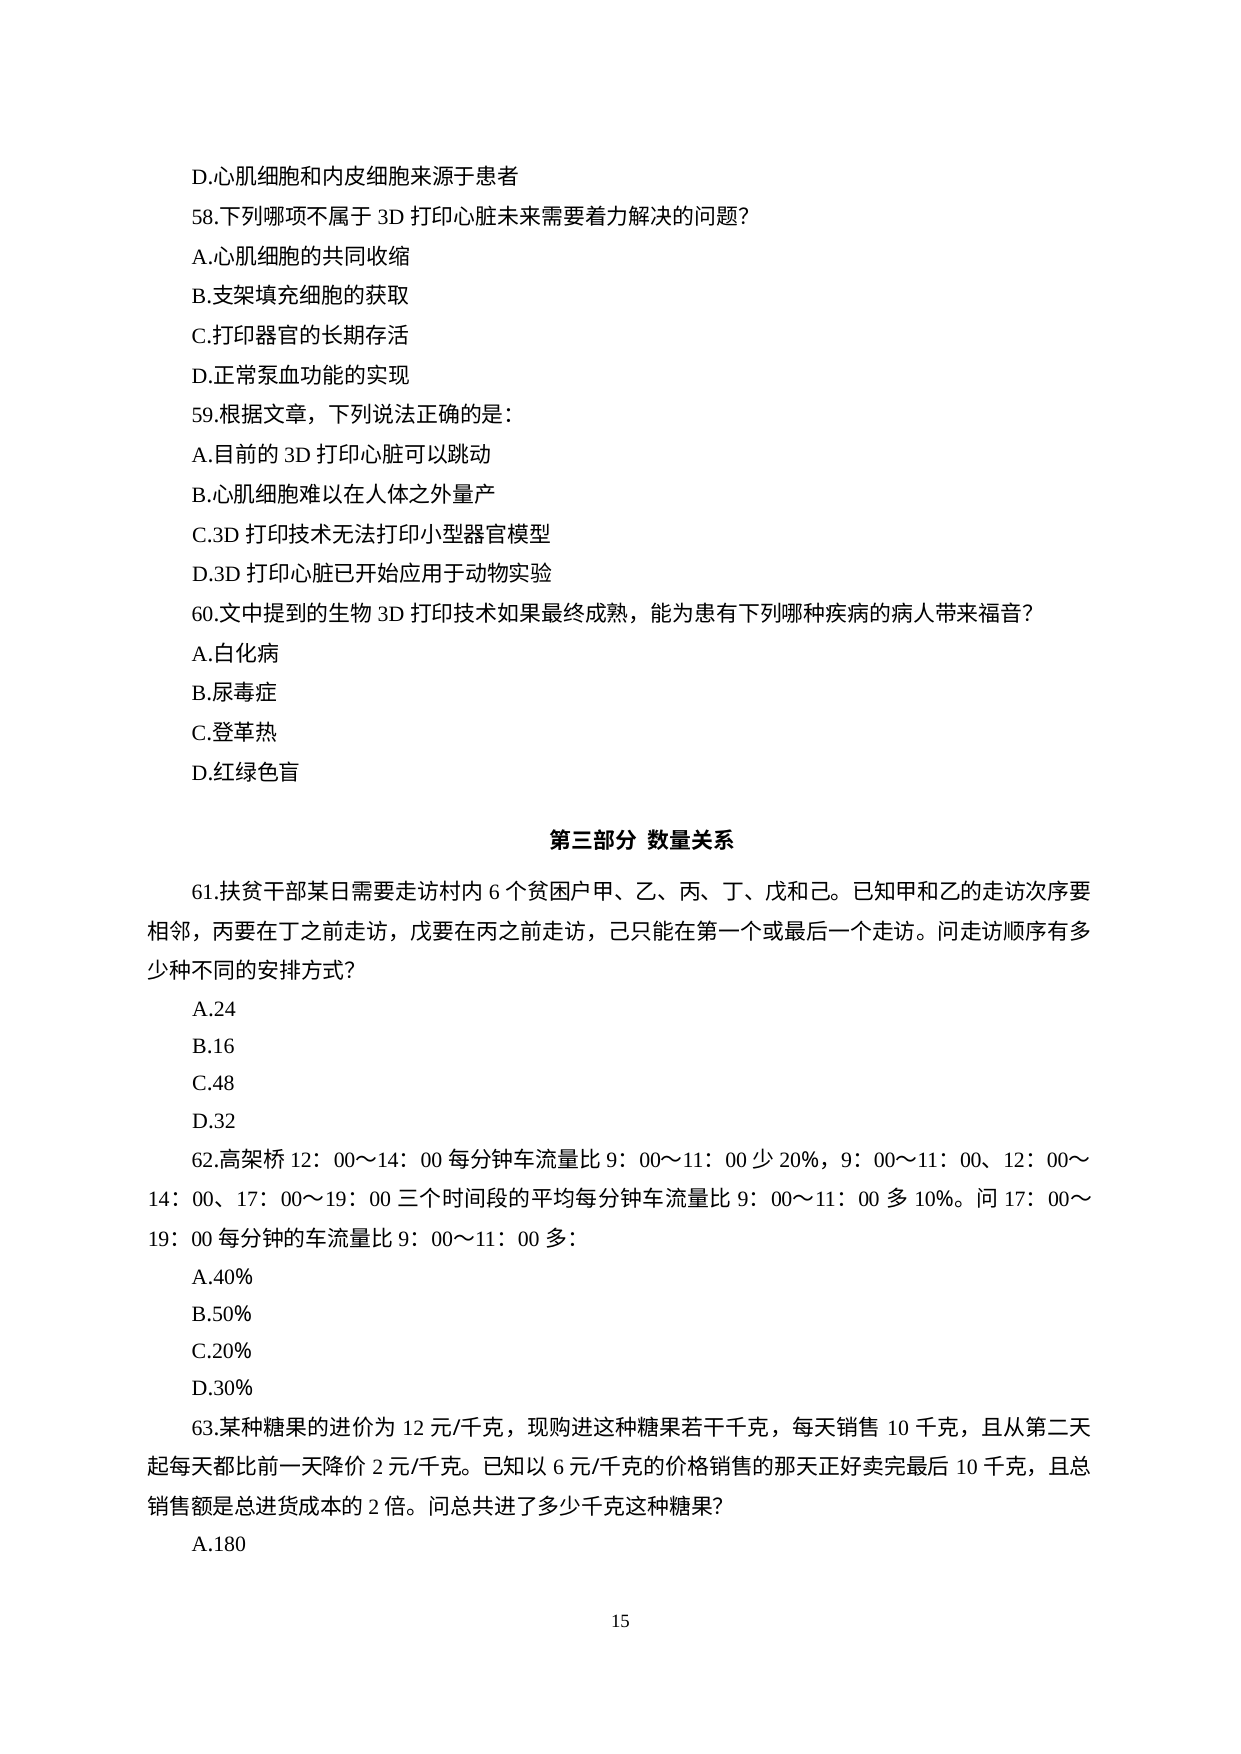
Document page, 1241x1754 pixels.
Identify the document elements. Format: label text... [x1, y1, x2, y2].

text B.尿毒症 [148, 675, 1092, 707]
text 63.某种糖果的进价为 12 元/千克，现购进这种糖果若干千克，每天销售 10 千克，且从第二天起每天都比前一天降价 2 元/千克。已知以 6 元/千克的价格销售的那天正好卖完最后 10 千克，且总销售额是总进货成本的2 倍。问总共进了多少千克这种糖果？ [148, 1409, 1092, 1521]
text A.24 [148, 993, 1092, 1023]
text A.心肌细胞的共同收缩 [148, 239, 1092, 271]
text A.180 [148, 1528, 1092, 1558]
text B.50% [148, 1298, 1092, 1328]
text 60.文中提到的生物 3D 打印技术如果最终成熟，能为患有下列哪种疾病的病人带来福音？ [148, 596, 1092, 628]
text C.48 [148, 1067, 1092, 1097]
text B.心肌细胞难以在人体之外量产 [148, 477, 1092, 509]
text C.登革热 [148, 715, 1092, 747]
text D.心肌细胞和内皮细胞来源于患者 [148, 159, 1092, 191]
text C.3D 打印技术无法打印小型器官模型 [148, 517, 1092, 548]
text D.32 [148, 1104, 1092, 1134]
text 62.高架桥 12：00～14：00 每分钟车流量比 9：00～11：00 少 20%，9：00～11：00、12：00～14：00、17：00～19：00 三个时间段的平均每分钟车流量比 9：00～11：00 多 10%。问 17：00～19：00 每分钟的车流量比 9：00～11：00 多： [148, 1142, 1092, 1253]
text D.红绿色盲 [148, 755, 1092, 786]
text D.正常泵血功能的实现 [148, 358, 1092, 389]
text B.16 [148, 1030, 1092, 1060]
text 第三部分 数量关系 [148, 811, 1092, 857]
text C.20% [148, 1335, 1092, 1365]
text 59.根据文章，下列说法正确的是： [148, 397, 1092, 429]
text A.目前的 3D 打印心脏可以跳动 [148, 437, 1092, 469]
text C.打印器官的长期存活 [148, 318, 1092, 350]
text A.白化病 [148, 636, 1092, 667]
text B.支架填充细胞的获取 [148, 278, 1092, 310]
text 58.下列哪项不属于 3D 打印心脏未来需要着力解决的问题？ [148, 199, 1092, 231]
text D.30% [148, 1372, 1092, 1402]
text D.3D 打印心脏已开始应用于动物实验 [148, 556, 1092, 588]
text A.40% [148, 1261, 1092, 1291]
text 61.扶贫干部某日需要走访村内 6 个贫困户甲、乙、丙、丁、戊和己。已知甲和乙的走访次序要相邻，丙要在丁之前走访，戊要在丙之前走访，己只能在第一个或最后一个走访。问走访顺序有多少种不同的安排方式？ [148, 874, 1092, 985]
